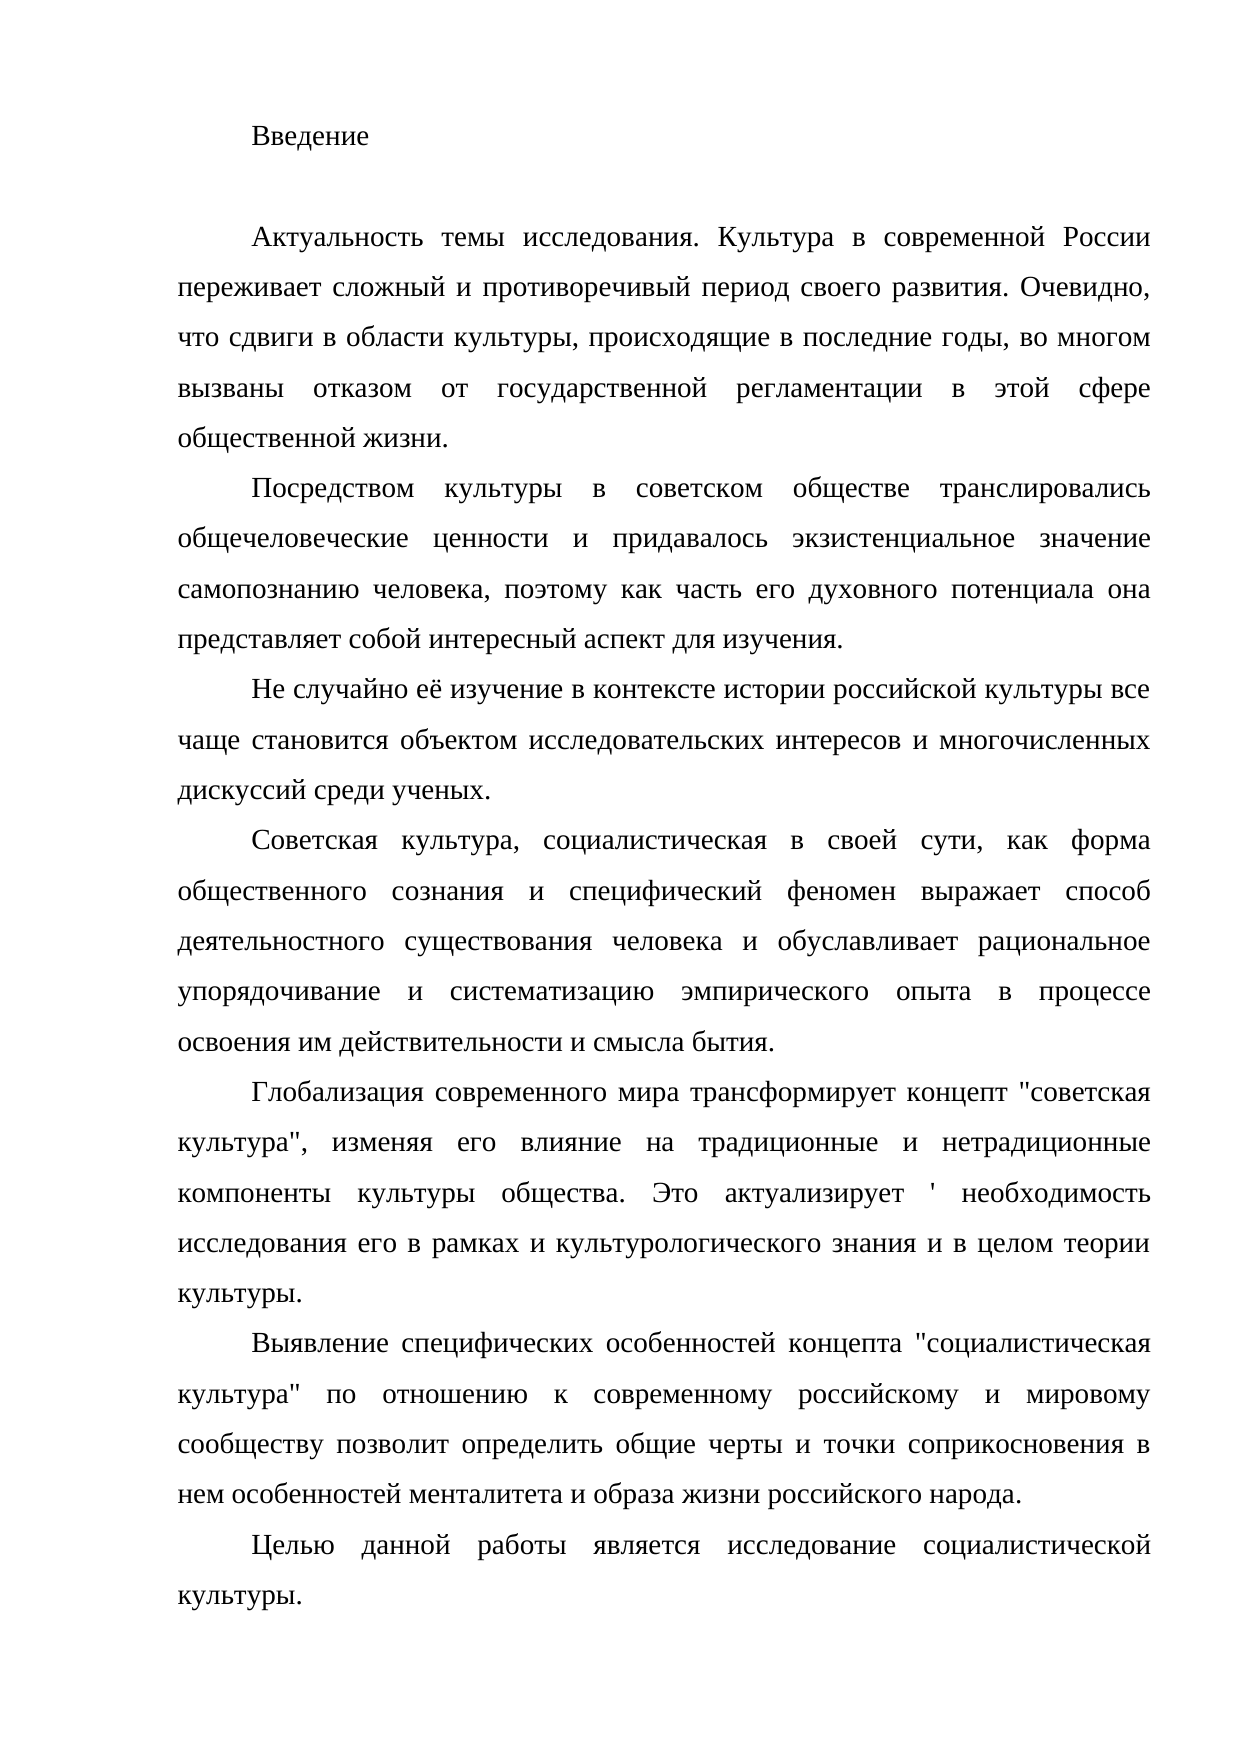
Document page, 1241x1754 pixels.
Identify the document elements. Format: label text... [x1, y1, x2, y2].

text Целью данной работы является исследование социалистической культуры. [177, 1527, 1152, 1611]
text Не случайно её изучение в контексте истории российской культуры все чаще становится объектом исследовательских интересов и многочисленных дискуссий среди ученых. [177, 672, 1152, 806]
text Введение [177, 118, 1152, 152]
text Глобализация современного мира трансформирует концепт "советская культура", изменяя его влияние на традиционные и нетрадиционные компоненты культуры общества. Это актуализирует ' необходимость исследования его в рамках и культурологического знания и в целом теории культуры. [177, 1074, 1152, 1309]
text Выявление специфических особенностей концепта "социалистическая культура" по отношению к современному российскому и мировому сообществу позволит определить общие черты и точки соприкосновения в нем особенностей менталитета и образа жизни российского народа. [177, 1326, 1152, 1510]
text Советская культура, социалистическая в своей сути, как форма общественного сознания и специфический феномен выражает способ деятельностного существования человека и обуславливает рациональное упорядочивание и систематизацию эмпирического опыта в процессе освоения им действительности и смысла бытия. [177, 822, 1152, 1057]
text Посредством культуры в советском обществе транслировались общечеловеческие ценности и придавалось экзистенциальное значение самопознанию человека, поэтому как часть его духовного потенциала она представляет собой интересный аспект для изучения. [177, 470, 1152, 655]
text Актуальность темы исследования. Культура в современной России переживает сложный и противоречивый период своего развития. Очевидно, что сдвиги в области культуры, происходящие в последние годы, во многом вызваны отказом от государственной регламентации в этой сфере общественной жизни. [177, 219, 1152, 453]
